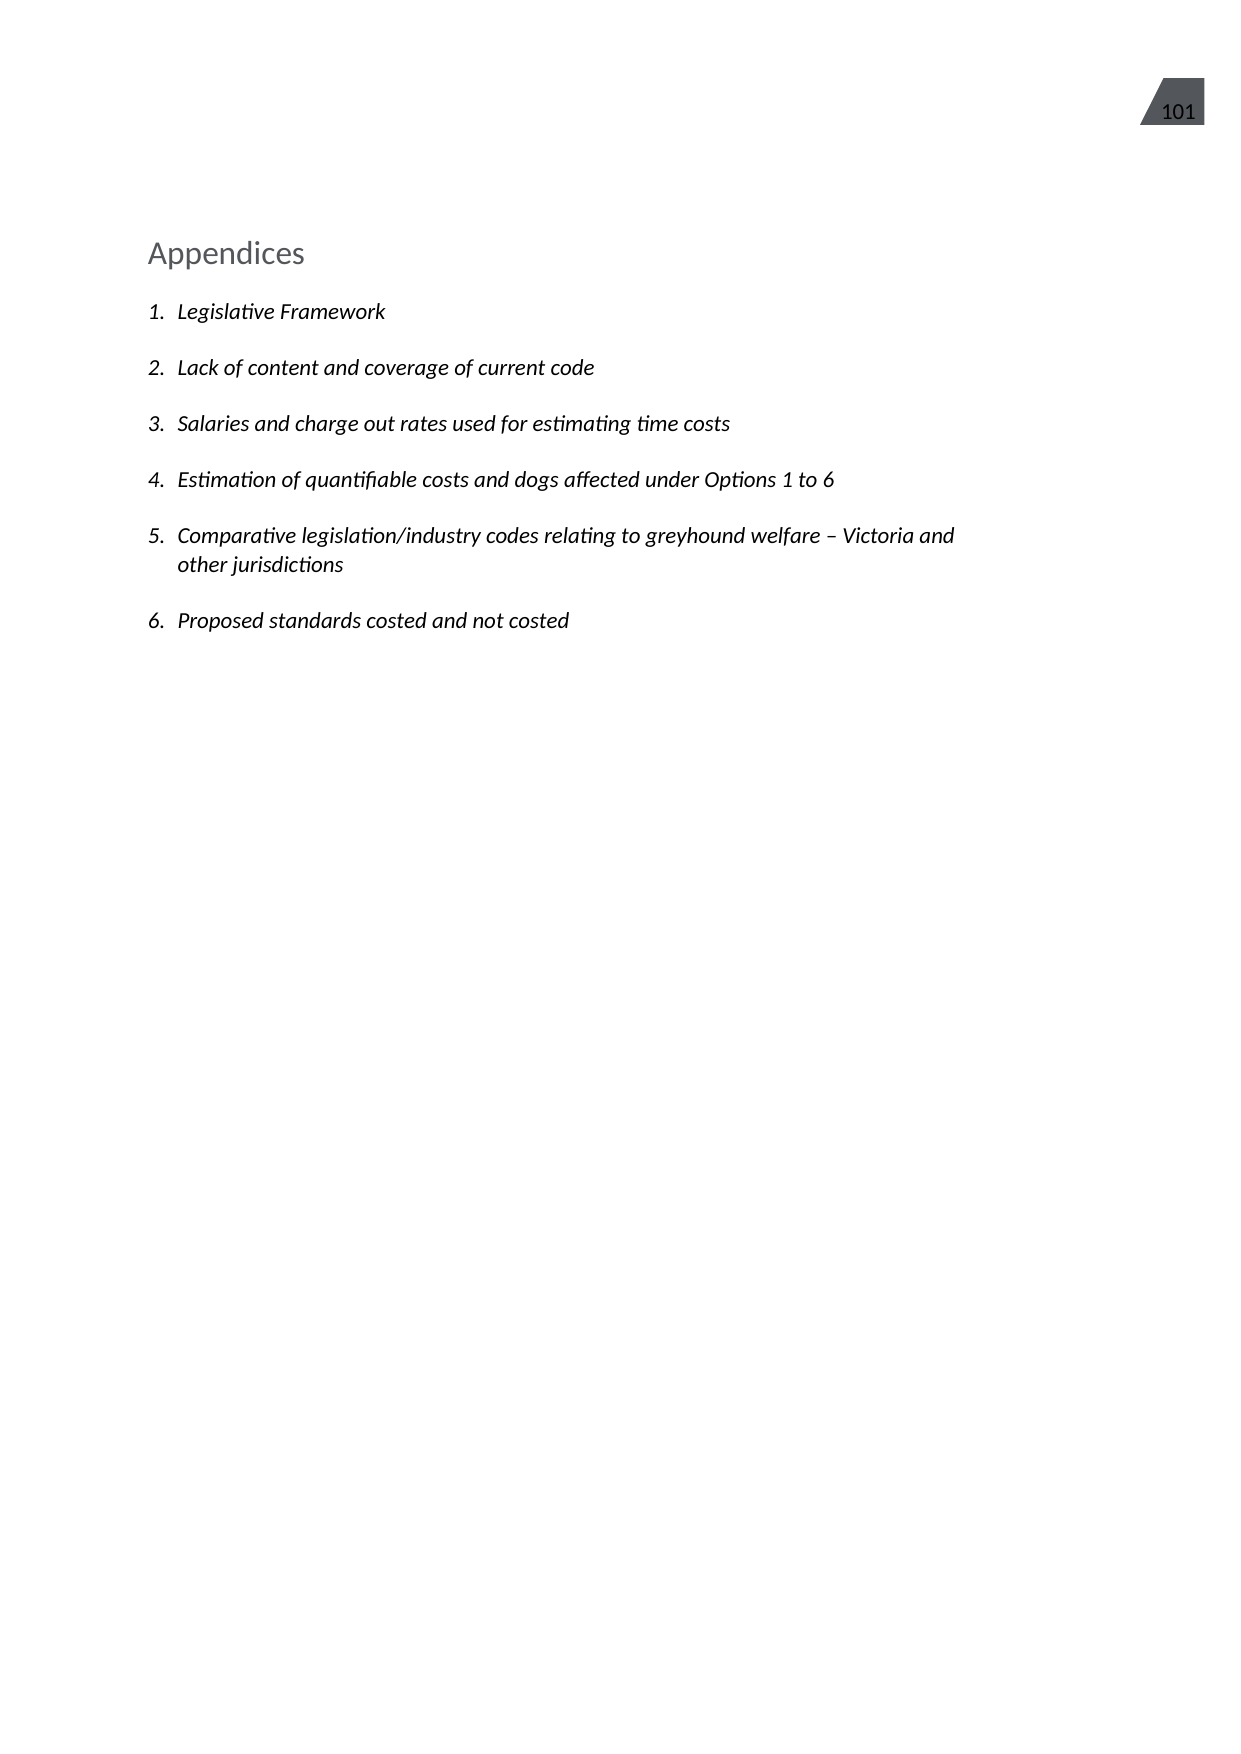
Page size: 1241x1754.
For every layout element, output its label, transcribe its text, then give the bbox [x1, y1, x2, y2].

list Lack of content and coverage of current code [148, 353, 1004, 382]
subtitle Appendices [148, 232, 1004, 272]
list Comparative legislation/industry codes relating to greyhound welfare – Victoria and other jurisdictions [148, 522, 1004, 578]
list Proposed standards costed and not costed [148, 606, 1004, 634]
list Legislative Framework [148, 297, 1004, 326]
list Estimation of quantifiable costs and dogs affected under Options 1 to 6 [148, 466, 1004, 494]
list Salaries and charge out rates used for estimating time costs [148, 409, 1004, 438]
